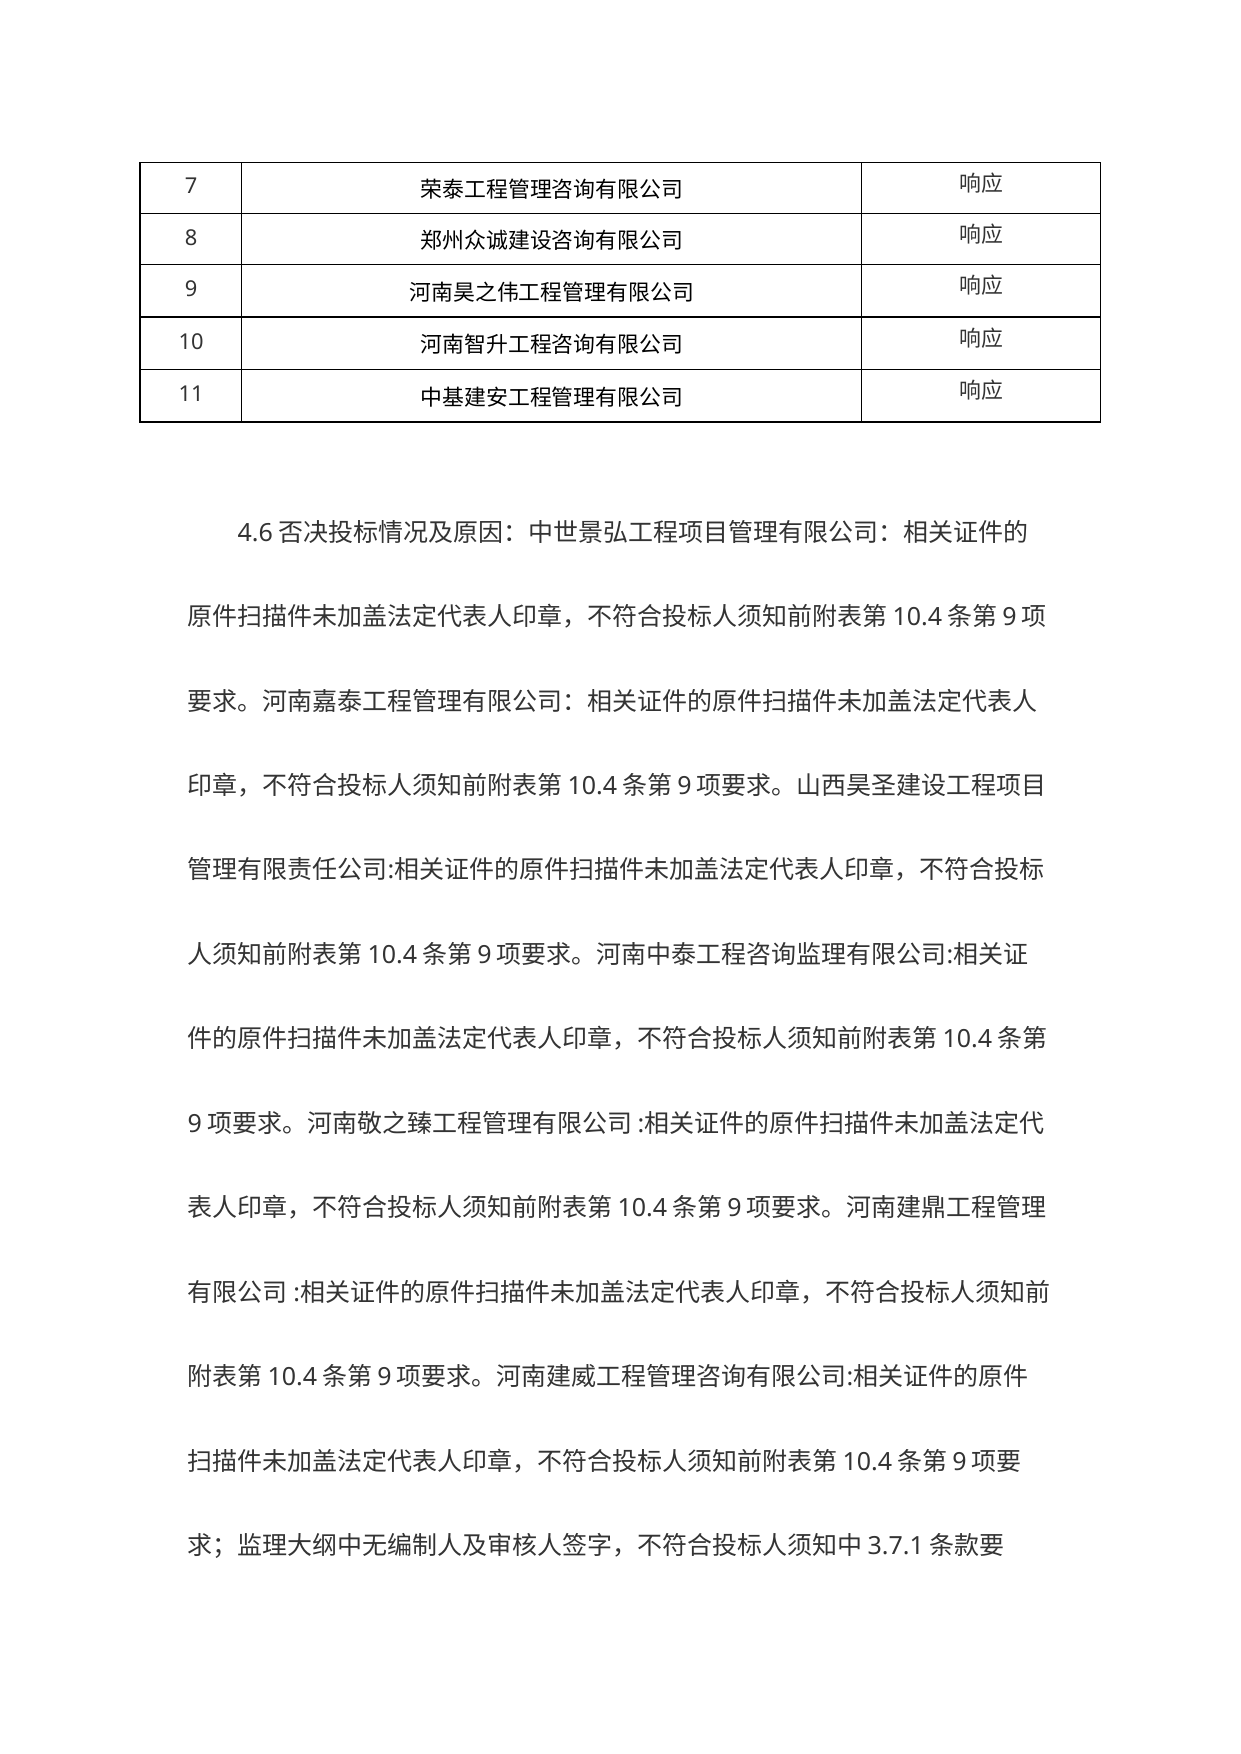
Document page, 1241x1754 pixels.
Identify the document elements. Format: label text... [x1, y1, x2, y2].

table_cell 响应 [862, 265, 1100, 316]
table_cell 10 [141, 318, 241, 369]
table_cell 11 [141, 370, 241, 421]
table_cell 响应 [862, 163, 1100, 213]
table_cell 河南智升工程咨询有限公司 [242, 318, 861, 369]
table_cell 郑州众诚建设咨询有限公司 [242, 214, 861, 264]
table_cell 响应 [862, 214, 1100, 264]
table_cell 7 [141, 163, 241, 213]
table_cell 响应 [862, 370, 1100, 421]
table_cell 荣泰工程管理咨询有限公司 [242, 163, 861, 213]
table_cell 9 [141, 265, 241, 316]
table_cell 8 [141, 214, 241, 264]
table_cell 响应 [862, 318, 1100, 369]
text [187, 498, 1053, 1576]
table_cell 中基建安工程管理有限公司 [242, 370, 861, 421]
table_cell 河南昊之伟工程管理有限公司 [242, 265, 861, 316]
